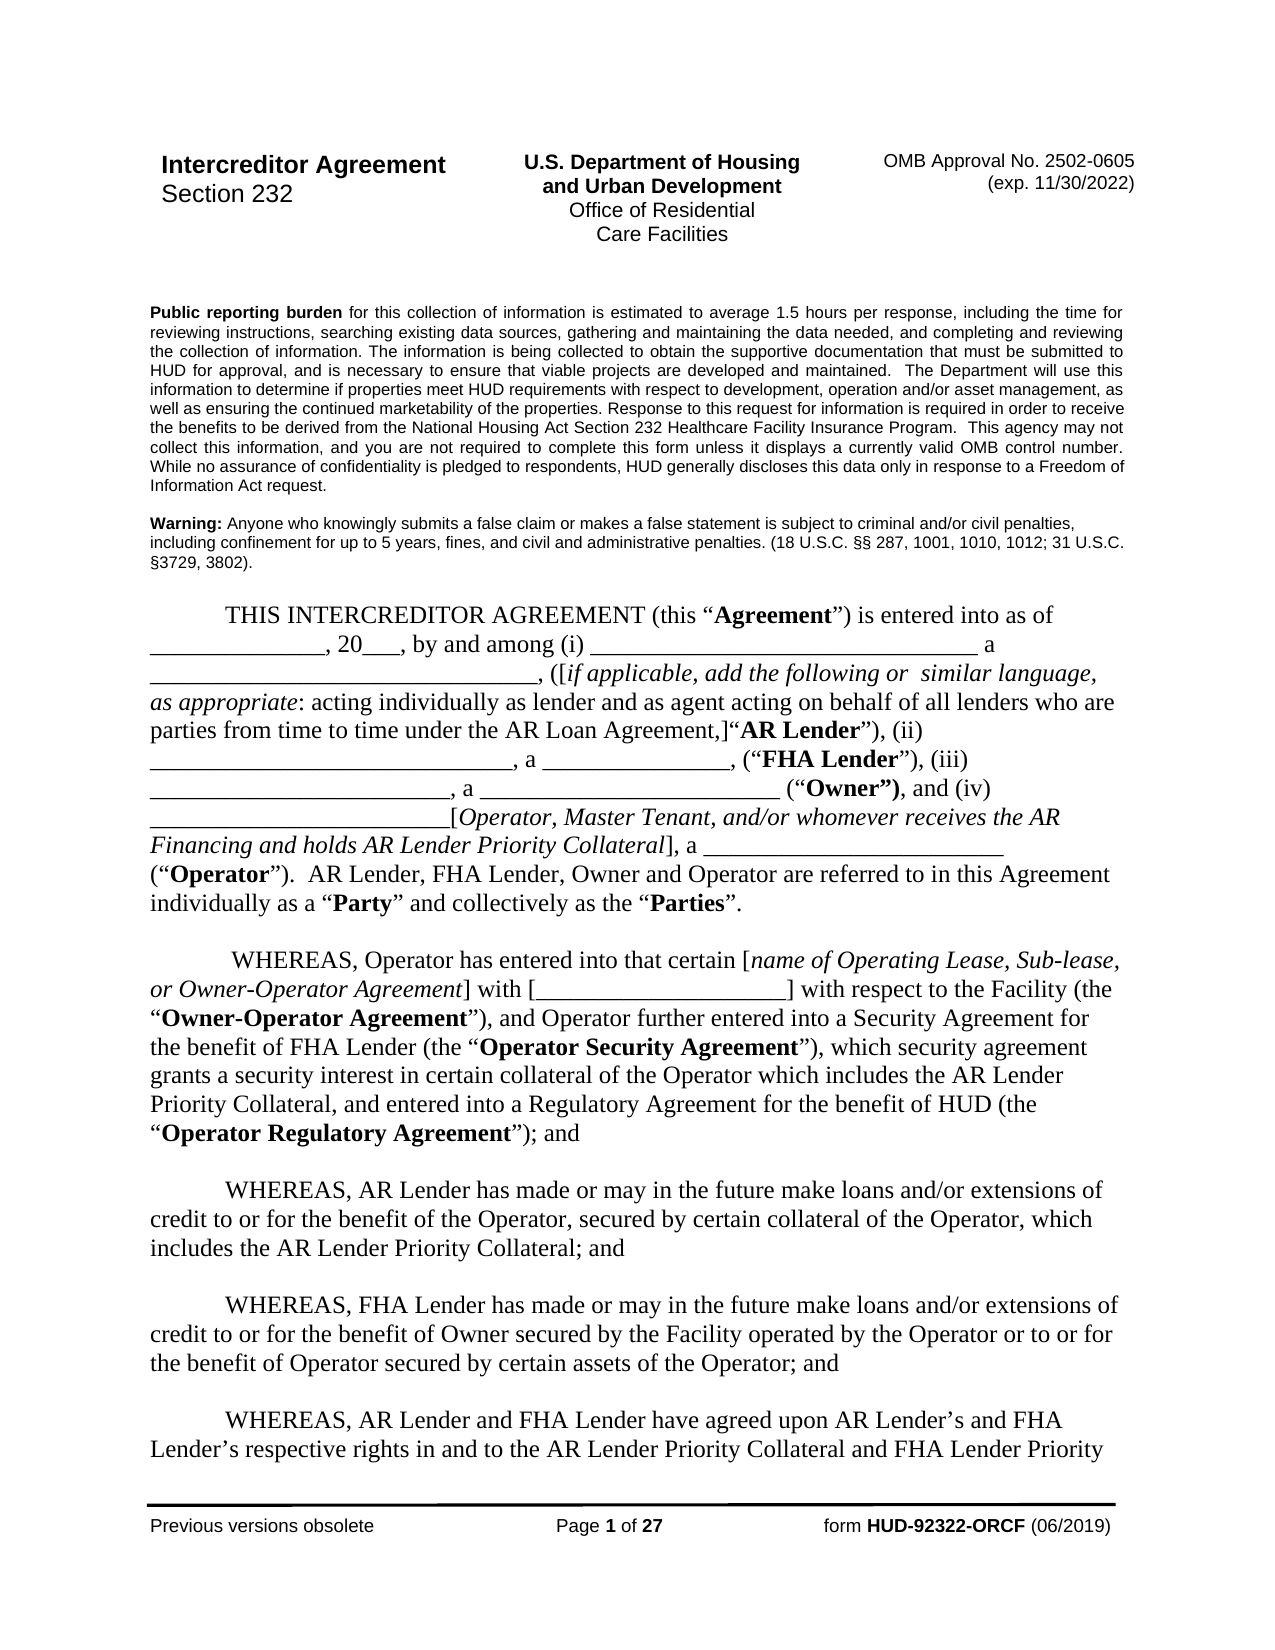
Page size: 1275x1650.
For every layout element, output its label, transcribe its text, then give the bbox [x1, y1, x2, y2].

table_header OMB Approval No. 2502-0605 (exp. 11/30/2022) [816, 150, 1146, 246]
text WHEREAS, AR Lender has made or may in the future make loans and/or extensions of credit to or for the benefit of the Operator, secured by certain collateral of the Operator, which includes the AR Lender Priority Collateral; and [150, 1175, 1125, 1262]
text THIS INTERCREDITOR AGREEMENT (this “Agreement”) is entered into as of ______________, 20___, by and among (i) _______________________________ a _______________________________, ([if applicable, add the following or similar language, as appropriate: acting individually as lender and as agent acting on behalf of all lenders who are parties from time to time under the AR Loan Agreement,]“AR Lender”), (ii) _____________________________, a _______________, (“FHA Lender”), (iii) ________________________, a ________________________ (“Owner”), and (iv) ________________________[Operator, Master Tenant, and/or whomever receives the AR Financing and holds AR Lender Priority Collateral], a ________________________ (“Operator”). AR Lender, FHA Lender, Owner and Operator are referred to in this Agreement individually as a “Party” and collectively as the “Parties”. [150, 600, 1125, 917]
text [150, 1405, 1125, 1463]
table_header Intercreditor Agreement Section 232 [150, 150, 508, 246]
table_header U.S. Department of Housing and Urban Development Office of Residential Care Facilities [508, 150, 816, 246]
text Warning: Anyone who knowingly submits a false claim or makes a false statement is subject to criminal and/or civil penalties, including confinement for up to 5 years, fines, and civil and administrative penalties. (18 U.S.C. §§ 287, 1001, 1010, 1012; 31 U.S.C. §3729, 3802). [150, 514, 1125, 572]
text Public reporting burden for this collection of information is estimated to average 1.5 hours per response, including the time for reviewing instructions, searching existing data sources, gathering and maintaining the data needed, and completing and reviewing the collection of information. The information is being collected to obtain the supportive documentation that must be submitted to HUD for approval, and is necessary to ensure that viable projects are developed and maintained. The Department will use this information to determine if properties meet HUD requirements with respect to development, operation and/or asset management, as well as ensuring the continued marketability of the properties. Response to this request for information is required in order to receive the benefits to be derived from the National Housing Act Section 232 Healthcare Facility Insurance Program. This agency may not collect this information, and you are not required to complete this form unless it displays a currently valid OMB control number. While no assurance of confidentiality is pledged to respondents, HUD generally discloses this data only in response to a Freedom of Information Act request. [150, 303, 1125, 495]
text WHEREAS, Operator has entered into that certain [name of Operating Lease, Sub-lease, or Owner-Operator Agreement] with [____________________] with respect to the Facility (the “Owner-Operator Agreement”), and Operator further entered into a Security Agreement for the benefit of FHA Lender (the “Operator Security Agreement”), which security agreement grants a security interest in certain collateral of the Operator which includes the AR Lender Priority Collateral, and entered into a Regulatory Agreement for the benefit of HUD (the “Operator Regulatory Agreement”); and [150, 945, 1125, 1147]
text WHEREAS, FHA Lender has made or may in the future make loans and/or extensions of credit to or for the benefit of Owner secured by the Facility operated by the Operator or to or for the benefit of Operator secured by certain assets of the Operator; and [150, 1290, 1125, 1377]
